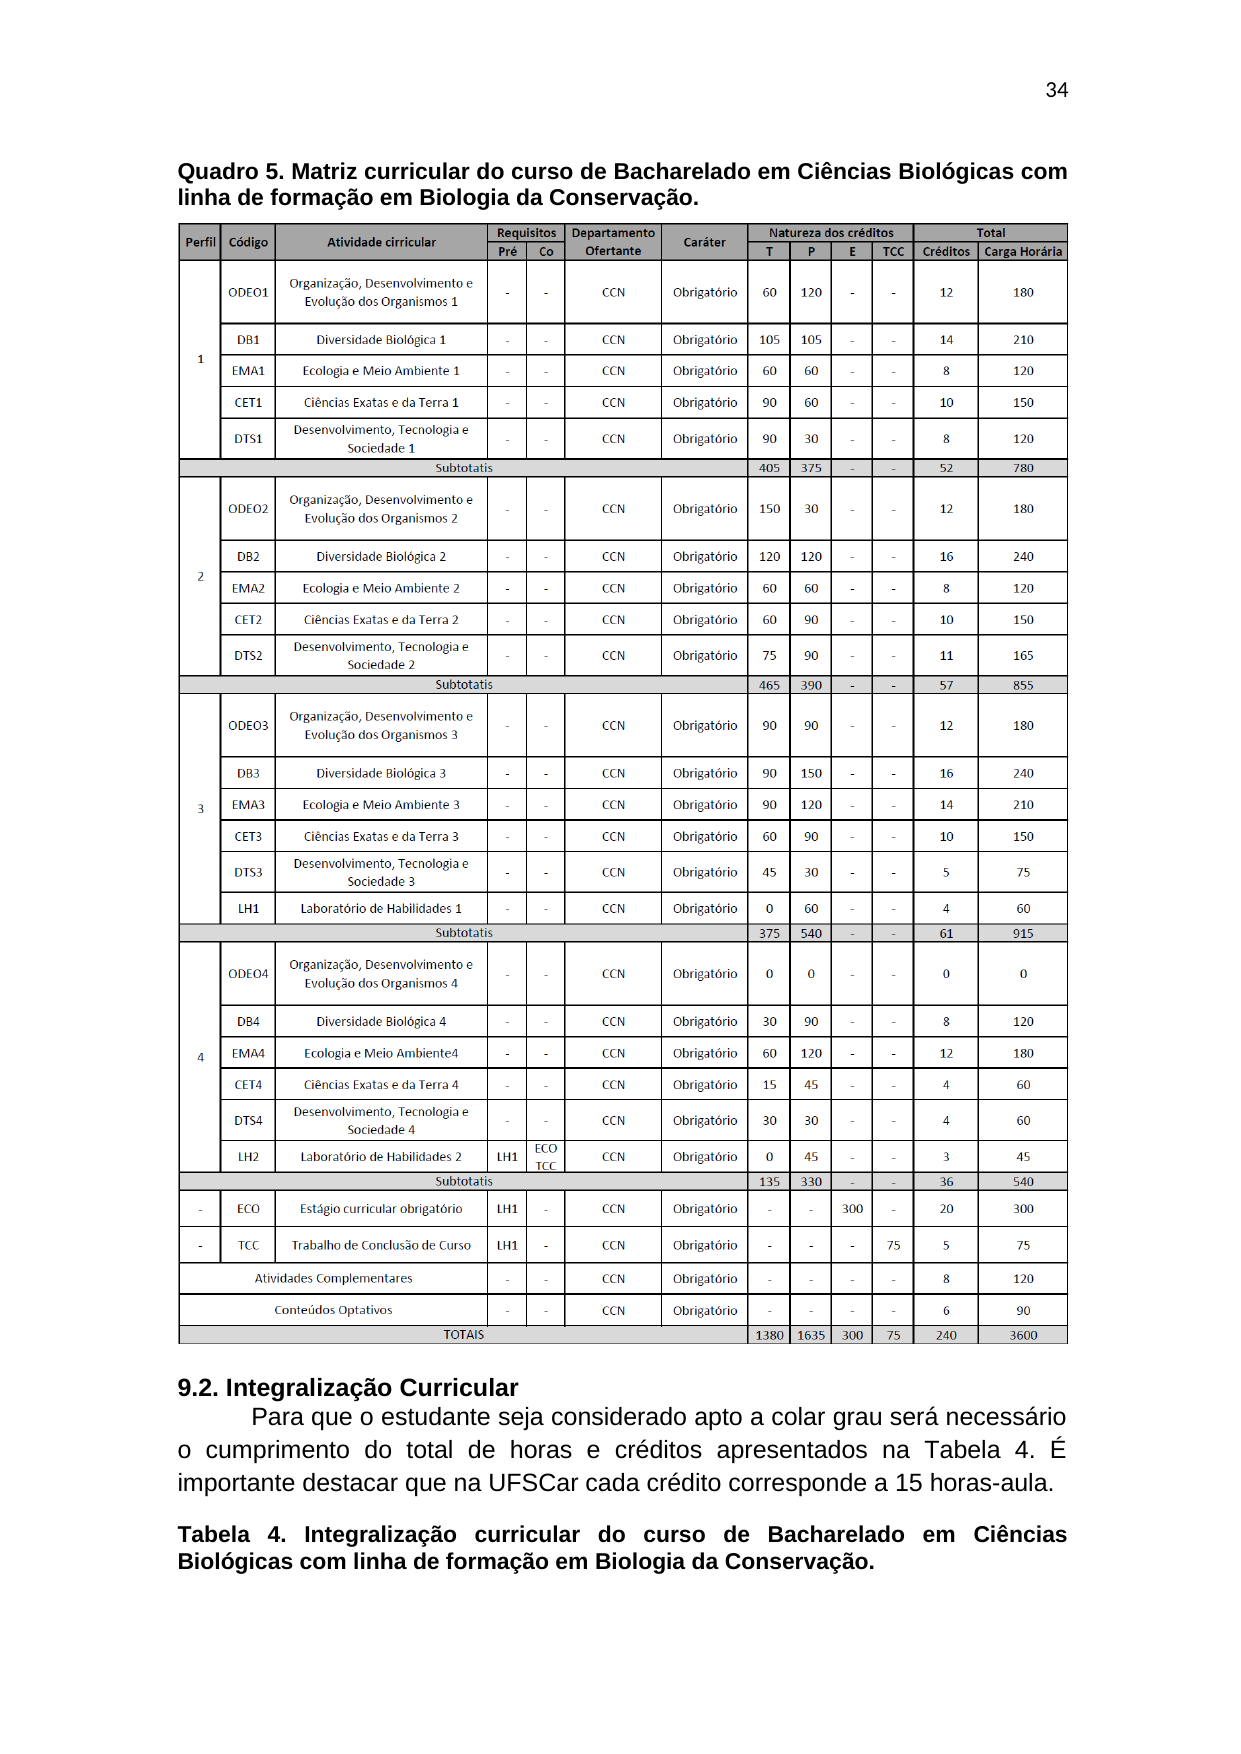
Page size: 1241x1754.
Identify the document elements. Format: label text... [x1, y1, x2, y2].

subtitle 9.2. Integralização Curricular [177, 1373, 1068, 1402]
text Quadro 5. Matriz curricular do curso de Bacharelado em Ciências Biológicas com linha de formação em Biologia da Conservação. [177, 158, 1068, 211]
text Tabela 4. Integralização curricular do curso de Bacharelado em Ciências Biológicas com linha de formação em Biologia da Conservação. [177, 1521, 1068, 1574]
text Para que o estudante seja considerado apto a colar grau será necessário o cumprimento do total de horas e créditos apresentados na Tabela 4. É importante destacar que na UFSCar cada crédito corresponde a 15 horas-aula. [177, 1402, 1068, 1496]
